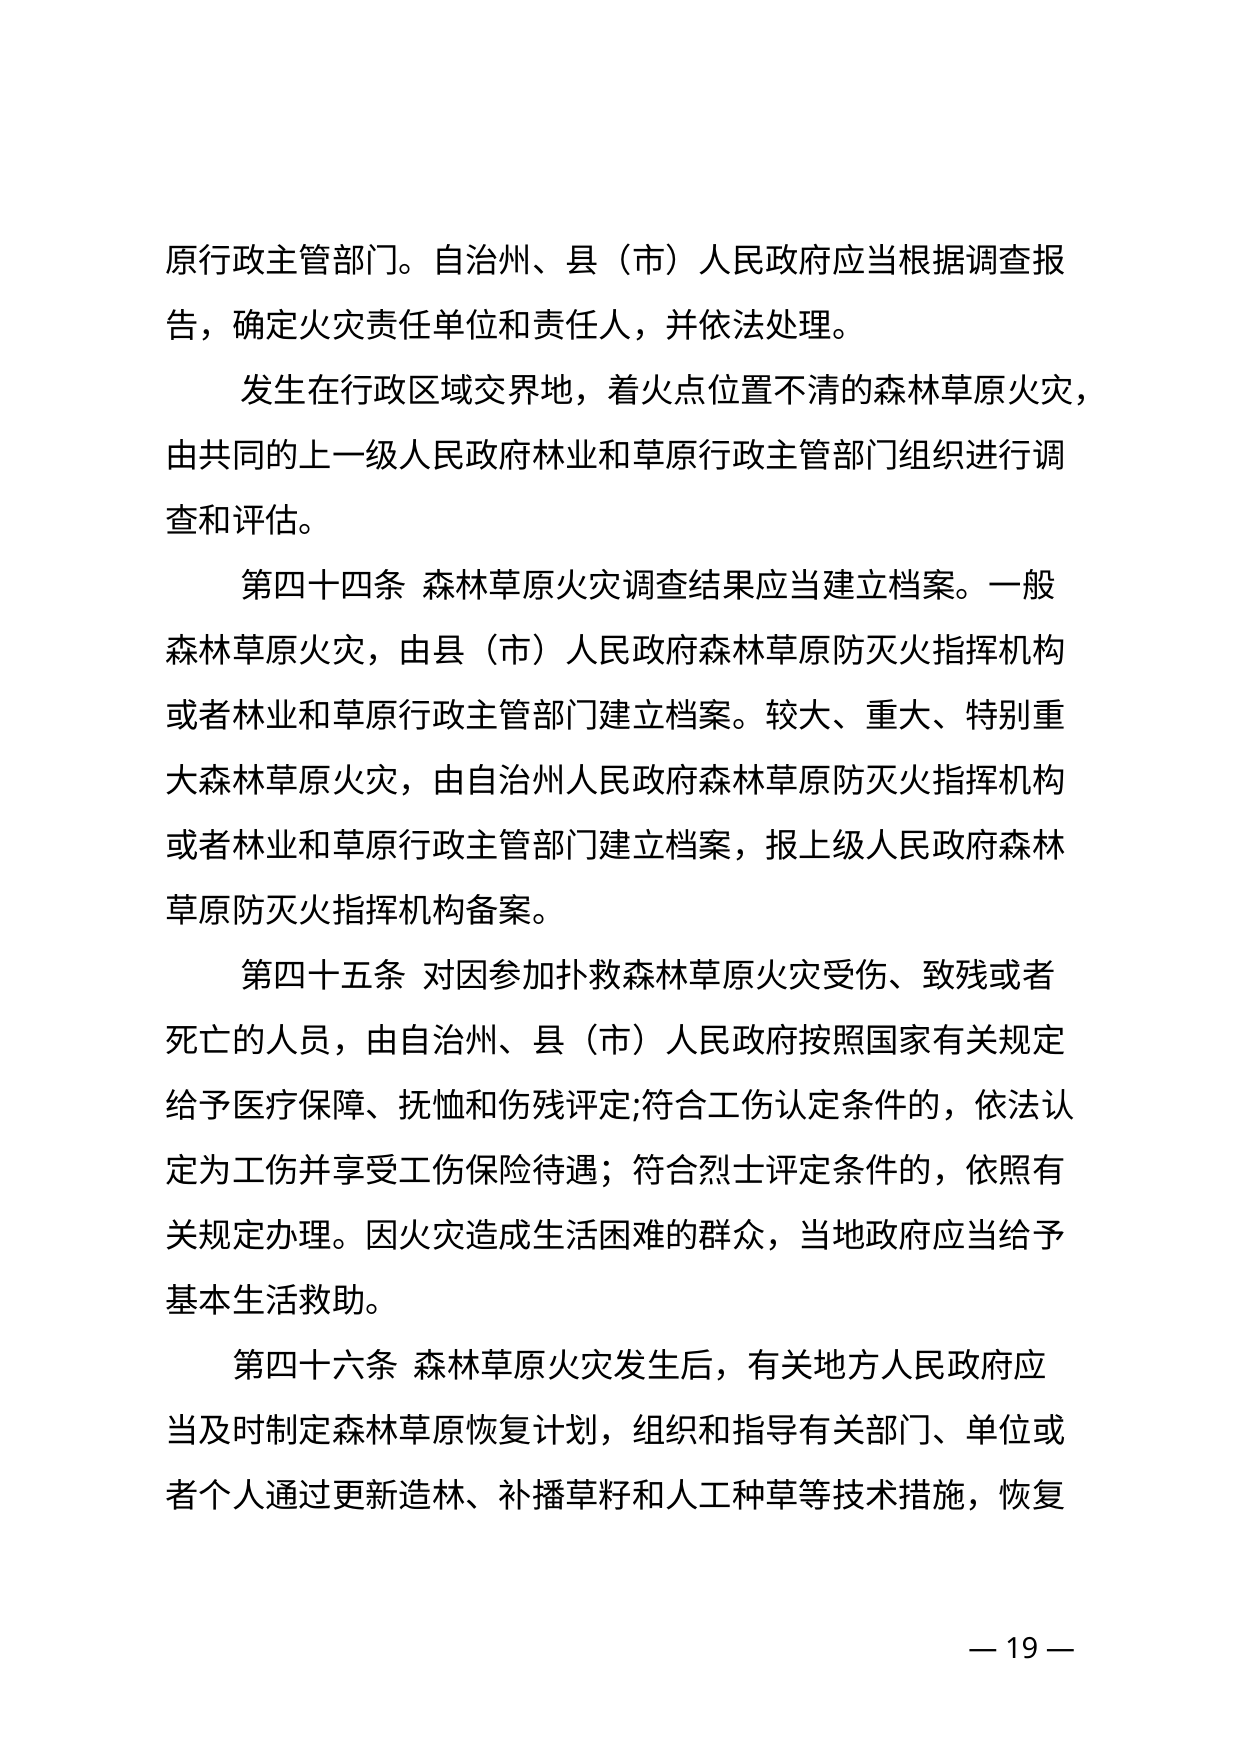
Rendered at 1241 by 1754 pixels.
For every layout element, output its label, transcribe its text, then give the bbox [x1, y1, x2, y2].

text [165, 226, 1075, 356]
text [165, 1331, 1075, 1526]
text 第四十四条 森林草原火灾调查结果应当建立档案。一般森林草原火灾，由县（市）人民政府森林草原防灭火指挥机构或者林业和草原行政主管部门建立档案。较大、重大、特别重大森林草原火灾，由自治州人民政府森林草原防灭火指挥机构或者林业和草原行政主管部门建立档案，报上级人民政府森林草原防灭火指挥机构备案。 [165, 551, 1075, 941]
text 发生在行政区域交界地，着火点位置不清的森林草原火灾，由共同的上一级人民政府林业和草原行政主管部门组织进行调查和评估。 [165, 356, 1075, 551]
text 第四十五条 对因参加扑救森林草原火灾受伤、致残或者死亡的人员，由自治州、县（市）人民政府按照国家有关规定给予医疗保障、抚恤和伤残评定;符合工伤认定条件的，依法认定为工伤并享受工伤保险待遇；符合烈士评定条件的，依照有关规定办理。因火灾造成生活困难的群众，当地政府应当给予基本生活救助。 [165, 941, 1075, 1331]
